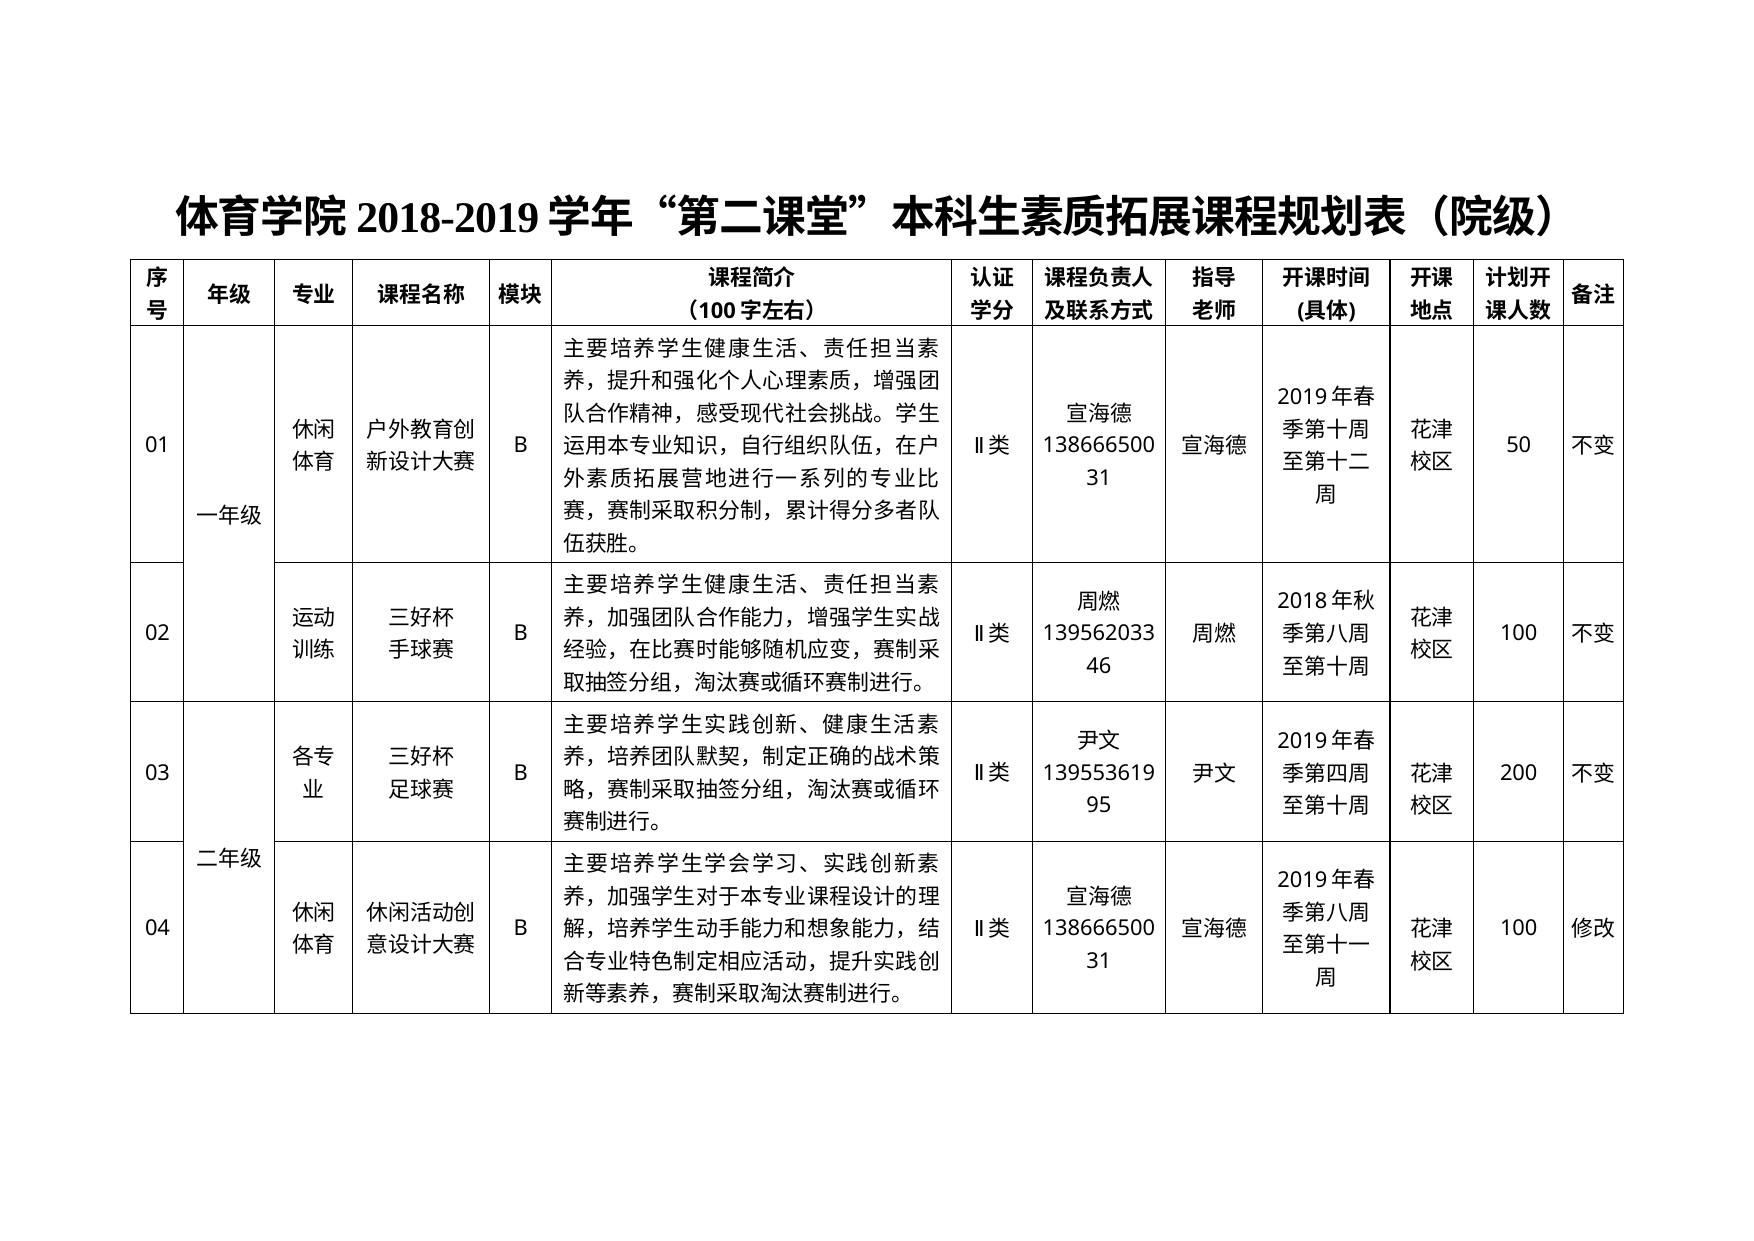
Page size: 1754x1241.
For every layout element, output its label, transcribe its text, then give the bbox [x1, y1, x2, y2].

table_cell 花津校区 [1391, 842, 1473, 1012]
table_cell 03 [131, 702, 183, 841]
table_cell 01 [131, 326, 183, 562]
table_cell 一年级 [184, 326, 274, 701]
table_header 课程负责人 及联系方式 [1033, 260, 1165, 325]
table_cell 主要培养学生健康生活、责任担当素养，提升和强化个人心理素质，增强团队合作精神，感受现代社会挑战。学生运用本专业知识，自行组织队伍，在户外素质拓展营地进行一系列的专业比赛，赛制采取积分制，累计得分多者队伍获胜。 [552, 326, 951, 562]
table_cell 2019年春季第八周至第十一周 [1263, 842, 1389, 1012]
table_cell 休闲体育 [275, 326, 352, 562]
table_cell 各专业 [275, 702, 352, 841]
table_cell 不变 [1564, 326, 1623, 562]
table_cell 2019年春季第十周至第十二周 [1263, 326, 1389, 562]
table_cell 花津校区 [1391, 326, 1473, 562]
table_cell 2019年春季第四周至第十周 [1263, 702, 1389, 841]
table_header 年级 [184, 260, 274, 325]
table_cell 200 [1474, 702, 1563, 841]
table_cell 三好杯 手球赛 [353, 563, 489, 701]
table_header 认证 学分 [952, 260, 1032, 325]
table_header 计划开课人数 [1474, 260, 1563, 325]
table_cell B [490, 842, 551, 1012]
table_cell Ⅱ类 [952, 702, 1032, 841]
table_cell 宣海德 13866650031 [1033, 326, 1165, 562]
table_cell 不变 [1564, 702, 1623, 841]
table_cell 花津校区 [1391, 563, 1473, 701]
table_header 开课 地点 [1391, 260, 1473, 325]
table_cell 运动训练 [275, 563, 352, 701]
table_cell 宣海德 [1166, 842, 1262, 1012]
table_header 课程简介 （100字左右） [552, 260, 951, 325]
subtitle 体育学院2018-2019学年“第二课堂”本科生素质拓展课程规划表（院级） [150, 181, 1604, 246]
table_cell Ⅱ类 [952, 326, 1032, 562]
table_cell 花津校区 [1391, 702, 1473, 841]
table_header 备注 [1564, 260, 1623, 325]
table_cell Ⅱ类 [952, 842, 1032, 1012]
table_cell 宣海德 13866650031 [1033, 842, 1165, 1012]
table_cell 二年级 [184, 702, 274, 1012]
table_cell 02 [131, 563, 183, 701]
table_header 序号 [131, 260, 183, 325]
table_header 开课时间 (具体) [1263, 260, 1389, 325]
table_cell 户外教育创新设计大赛 [353, 326, 489, 562]
table_cell 宣海德 [1166, 326, 1262, 562]
table_cell 主要培养学生学会学习、实践创新素养，加强学生对于本专业课程设计的理解，培养学生动手能力和想象能力，结合专业特色制定相应活动，提升实践创新等素养，赛制采取淘汰赛制进行。 [552, 842, 951, 1012]
table_cell B [490, 702, 551, 841]
table_cell 三好杯 足球赛 [353, 702, 489, 841]
table_cell 尹文 [1166, 702, 1262, 841]
table_cell 100 [1474, 563, 1563, 701]
table_cell 主要培养学生实践创新、健康生活素养，培养团队默契，制定正确的战术策略，赛制采取抽签分组，淘汰赛或循环赛制进行。 [552, 702, 951, 841]
table_cell Ⅱ类 [952, 563, 1032, 701]
table_cell 周燃 [1166, 563, 1262, 701]
table_cell 周燃 13956203346 [1033, 563, 1165, 701]
table_cell 休闲体育 [275, 842, 352, 1012]
table_header 指导 老师 [1166, 260, 1262, 325]
table_cell 尹文 13955361995 [1033, 702, 1165, 841]
table_cell 04 [131, 842, 183, 1012]
table_cell 2018年秋季第八周至第十周 [1263, 563, 1389, 701]
table_header 课程名称 [353, 260, 489, 325]
table_cell 100 [1474, 842, 1563, 1012]
table_cell 休闲活动创意设计大赛 [353, 842, 489, 1012]
table_cell 不变 [1564, 563, 1623, 701]
table_cell B [490, 563, 551, 701]
table_cell B [490, 326, 551, 562]
table_cell 修改 [1564, 842, 1623, 1012]
table_cell 主要培养学生健康生活、责任担当素养，加强团队合作能力，增强学生实战经验，在比赛时能够随机应变，赛制采取抽签分组，淘汰赛或循环赛制进行。 [552, 563, 951, 701]
table_header 专业 [275, 260, 352, 325]
table_cell 50 [1474, 326, 1563, 562]
table_header 模块 [490, 260, 551, 325]
